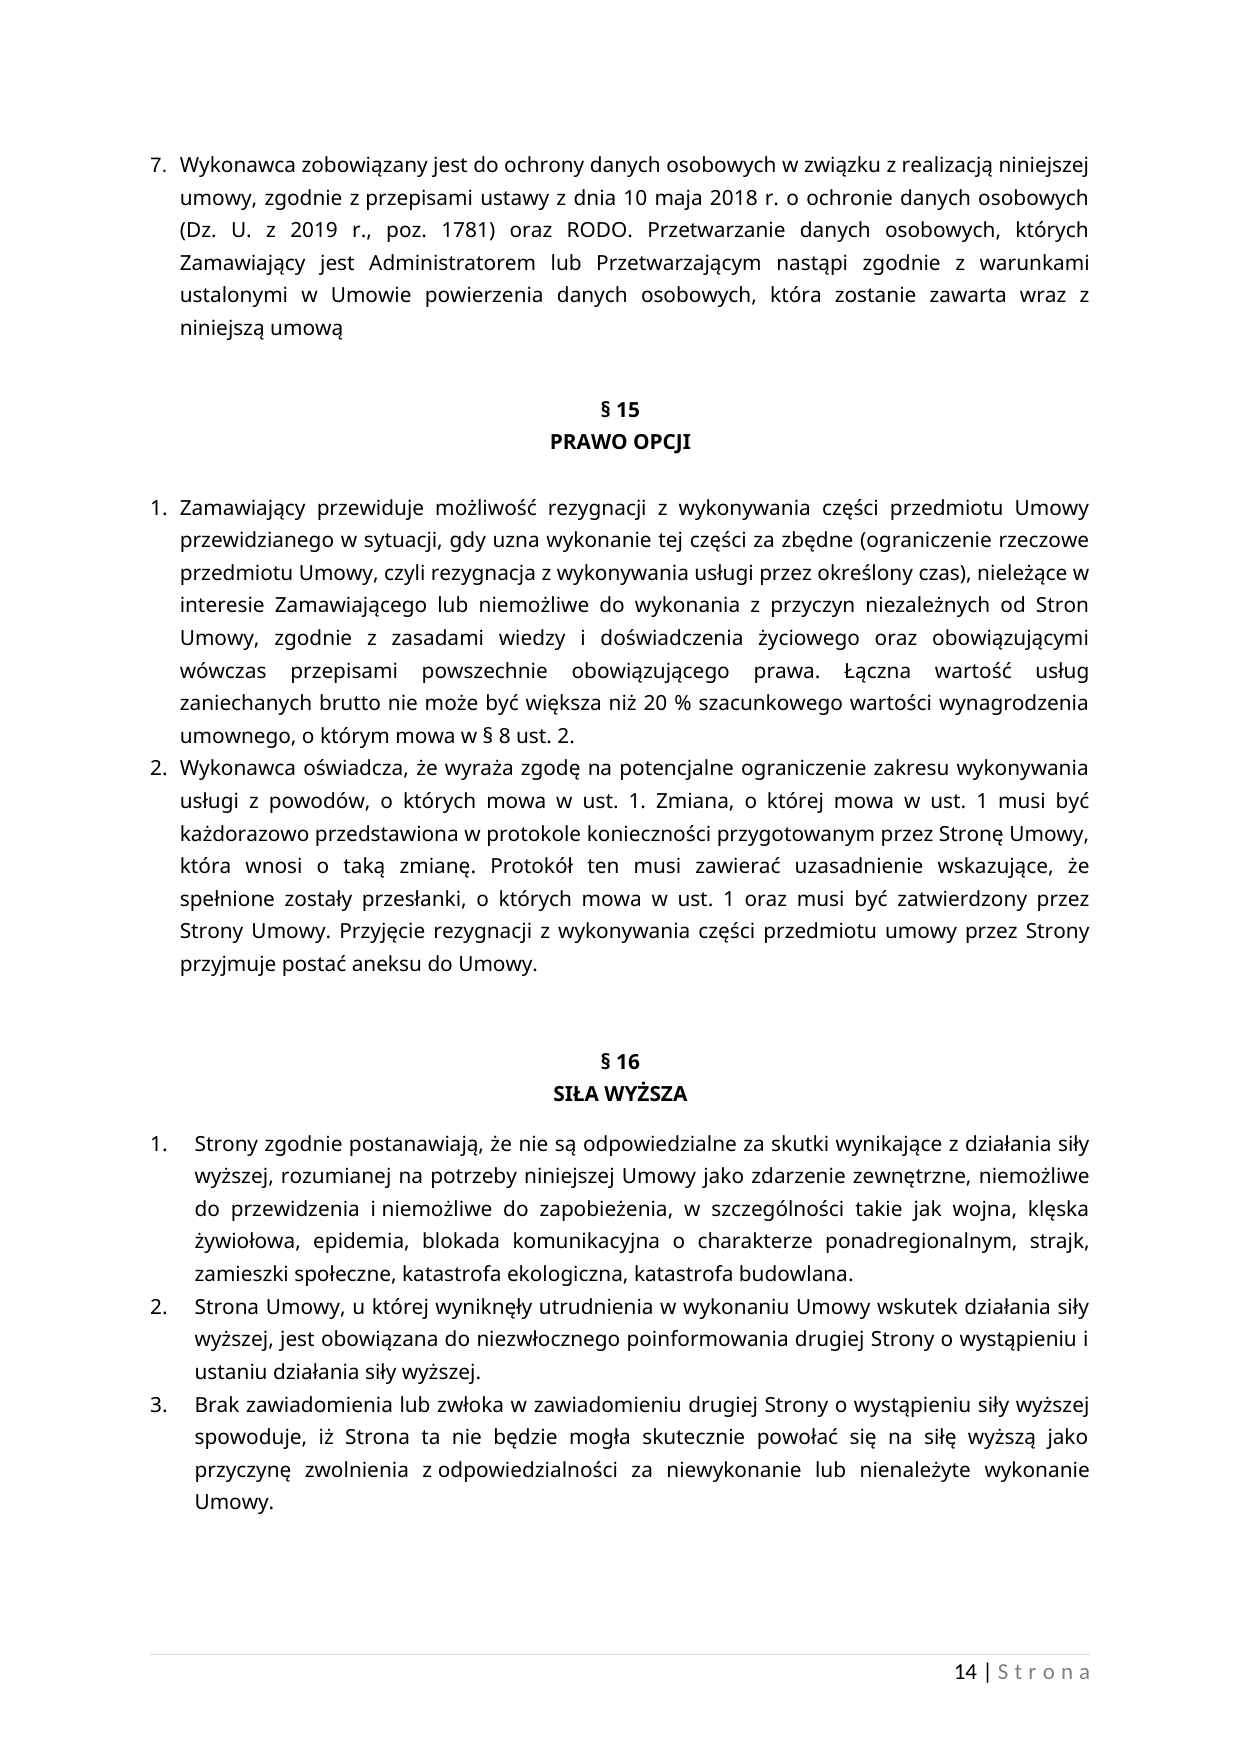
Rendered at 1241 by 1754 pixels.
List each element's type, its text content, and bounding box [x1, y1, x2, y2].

text § 16 [150, 1047, 1090, 1075]
text PRAWO OPCJI [150, 427, 1090, 456]
list Brak zawiadomienia lub zwłoka w zawiadomieniu drugiej Strony o wystąpieniu siły wyższej spowoduje, iż Strona ta nie będzie mogła skutecznie powołać się na siłę wyższą jako przyczynę zwolnienia z odpowiedzialności za niewykonanie lub nienależyte wykonanie Umowy. [150, 1390, 1090, 1516]
list Wykonawca oświadcza, że wyraża zgodę na potencjalne ograniczenie zakresu wykonywania usługi z powodów, o których mowa w ust. 1. Zmiana, o której mowa w ust. 1 musi być każdorazowo przedstawiona w protokole konieczności przygotowanym przez Stronę Umowy, która wnosi o taką zmianę. Protokół ten musi zawierać uzasadnienie wskazujące, że spełnione zostały przesłanki, o których mowa w ust. 1 oraz musi być zatwierdzony przez Strony Umowy. Przyjęcie rezygnacji z wykonywania części przedmiotu umowy przez Strony przyjmuje postać aneksu do Umowy. [150, 753, 1090, 978]
text SIŁA WYŻSZA [150, 1079, 1090, 1108]
list Wykonawca zobowiązany jest do ochrony danych osobowych w związku z realizacją niniejszej umowy, zgodnie z przepisami ustawy z dnia 10 maja 2018 r. o ochronie danych osobowych (Dz. U. z 2019 r., poz. 1781) oraz RODO. Przetwarzanie danych osobowych, których Zamawiający jest Administratorem lub Przetwarzającym nastąpi zgodnie z warunkami ustalonymi w Umowie powierzenia danych osobowych, która zostanie zawarta wraz z niniejszą umową [150, 150, 1090, 341]
list Zamawiający przewiduje możliwość rezygnacji z wykonywania części przedmiotu Umowy przewidzianego w sytuacji, gdy uzna wykonanie tej części za zbędne (ograniczenie rzeczowe przedmiotu Umowy, czyli rezygnacja z wykonywania usługi przez określony czas), nieleżące w interesie Zamawiającego lub niemożliwe do wykonania z przyczyn niezależnych od Stron Umowy, zgodnie z zasadami wiedzy i doświadczenia życiowego oraz obowiązującymi wówczas przepisami powszechnie obowiązującego prawa. Łączna wartość usług zaniechanych brutto nie może być większa niż 20 % szacunkowego wartości wynagrodzenia umownego, o którym mowa w § 8 ust. 2. [150, 493, 1090, 749]
text § 15 [150, 395, 1090, 423]
list Strony zgodnie postanawiają, że nie są odpowiedzialne za skutki wynikające z działania siły wyższej, rozumianej na potrzeby niniejszej Umowy jako zdarzenie zewnętrzne, niemożliwe do przewidzenia i niemożliwe do zapobieżenia, w szczególności takie jak wojna, klęska żywiołowa, epidemia, blokada komunikacyjna o charakterze ponadregionalnym, strajk, zamieszki społeczne, katastrofa ekologiczna, katastrofa budowlana. [150, 1129, 1090, 1288]
list Strona Umowy, u której wyniknęły utrudnienia w wykonaniu Umowy wskutek działania siły wyższej, jest obowiązana do niezwłocznego poinformowania drugiej Strony o wystąpieniu i ustaniu działania siły wyższej. [150, 1292, 1090, 1386]
